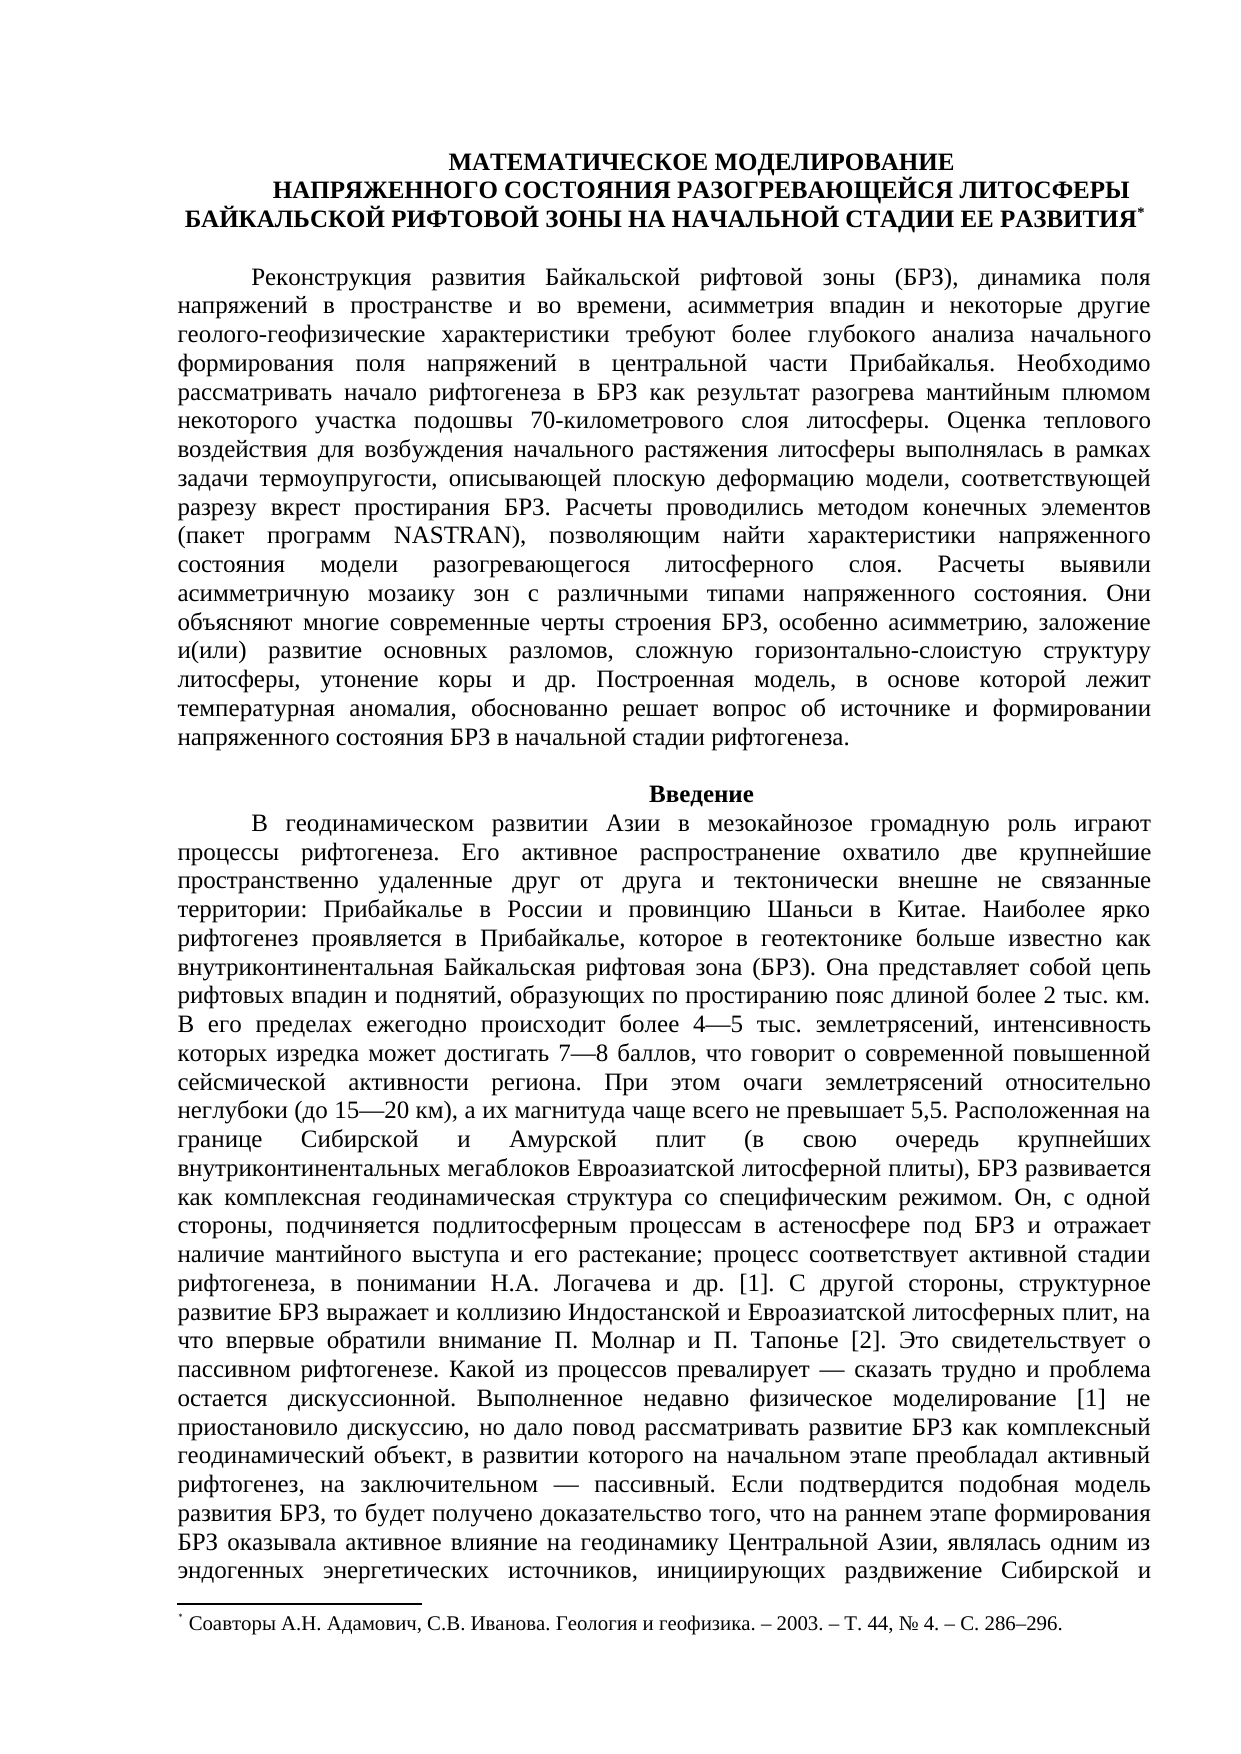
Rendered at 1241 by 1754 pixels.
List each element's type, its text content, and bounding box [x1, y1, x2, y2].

text НАПРЯЖЕННОГО СОСТОЯНИЯ РАЗОГРЕВАЮЩЕЙСЯ ЛИТОСФЕРЫ БАЙКАЛЬСКОЙ РИФТОВОЙ ЗОНЫ НА НАЧАЛЬНОЙ СТАДИИ ЕЕ РАЗВИТИЯ* [177, 176, 1152, 233]
text Введение [177, 779, 1152, 808]
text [177, 808, 1152, 1584]
text Реконструкция развития Байкальской рифтовой зоны (БРЗ), динамика поля напряжений в пространстве и во времени, асимметрия впадин и некоторые другие геолого-геофизические характеристики требуют более глубокого анализа начального формирования поля напряжений в центральной части Прибайкалья. Необходимо рассматривать начало рифтогенеза в БРЗ как результат разогрева мантийным плюмом некоторого участка подошвы 70-километрового слоя литосферы. Оценка теплового воздействия для возбуждения начального растяжения литосферы выполнялась в рамках задачи термоупругости, описывающей плоскую деформацию модели, соответствующей разрезу вкрест простирания БРЗ. Расчеты проводились методом конечных элементов (пакет программ NASTRAN), позволяющим найти характеристики напряженного состояния модели разогревающегося литосферного слоя. Расчеты выявили асимметричную мозаику зон с различными типами напряженного состояния. Они объясняют многие современные черты строения БРЗ, особенно асимметрию, заложение и(или) развитие основных разломов, сложную горизонтально-слоистую структуру литосферы, утонение коры и др. Построенная модель, в основе которой лежит температурная аномалия, обоснованно решает вопрос об источнике и формировании напряженного состояния БРЗ в начальной стадии рифтогенеза. [177, 262, 1152, 751]
text МАТЕМАТИЧЕСКОЕ МОДЕЛИРОВАНИЕ [177, 147, 1152, 176]
